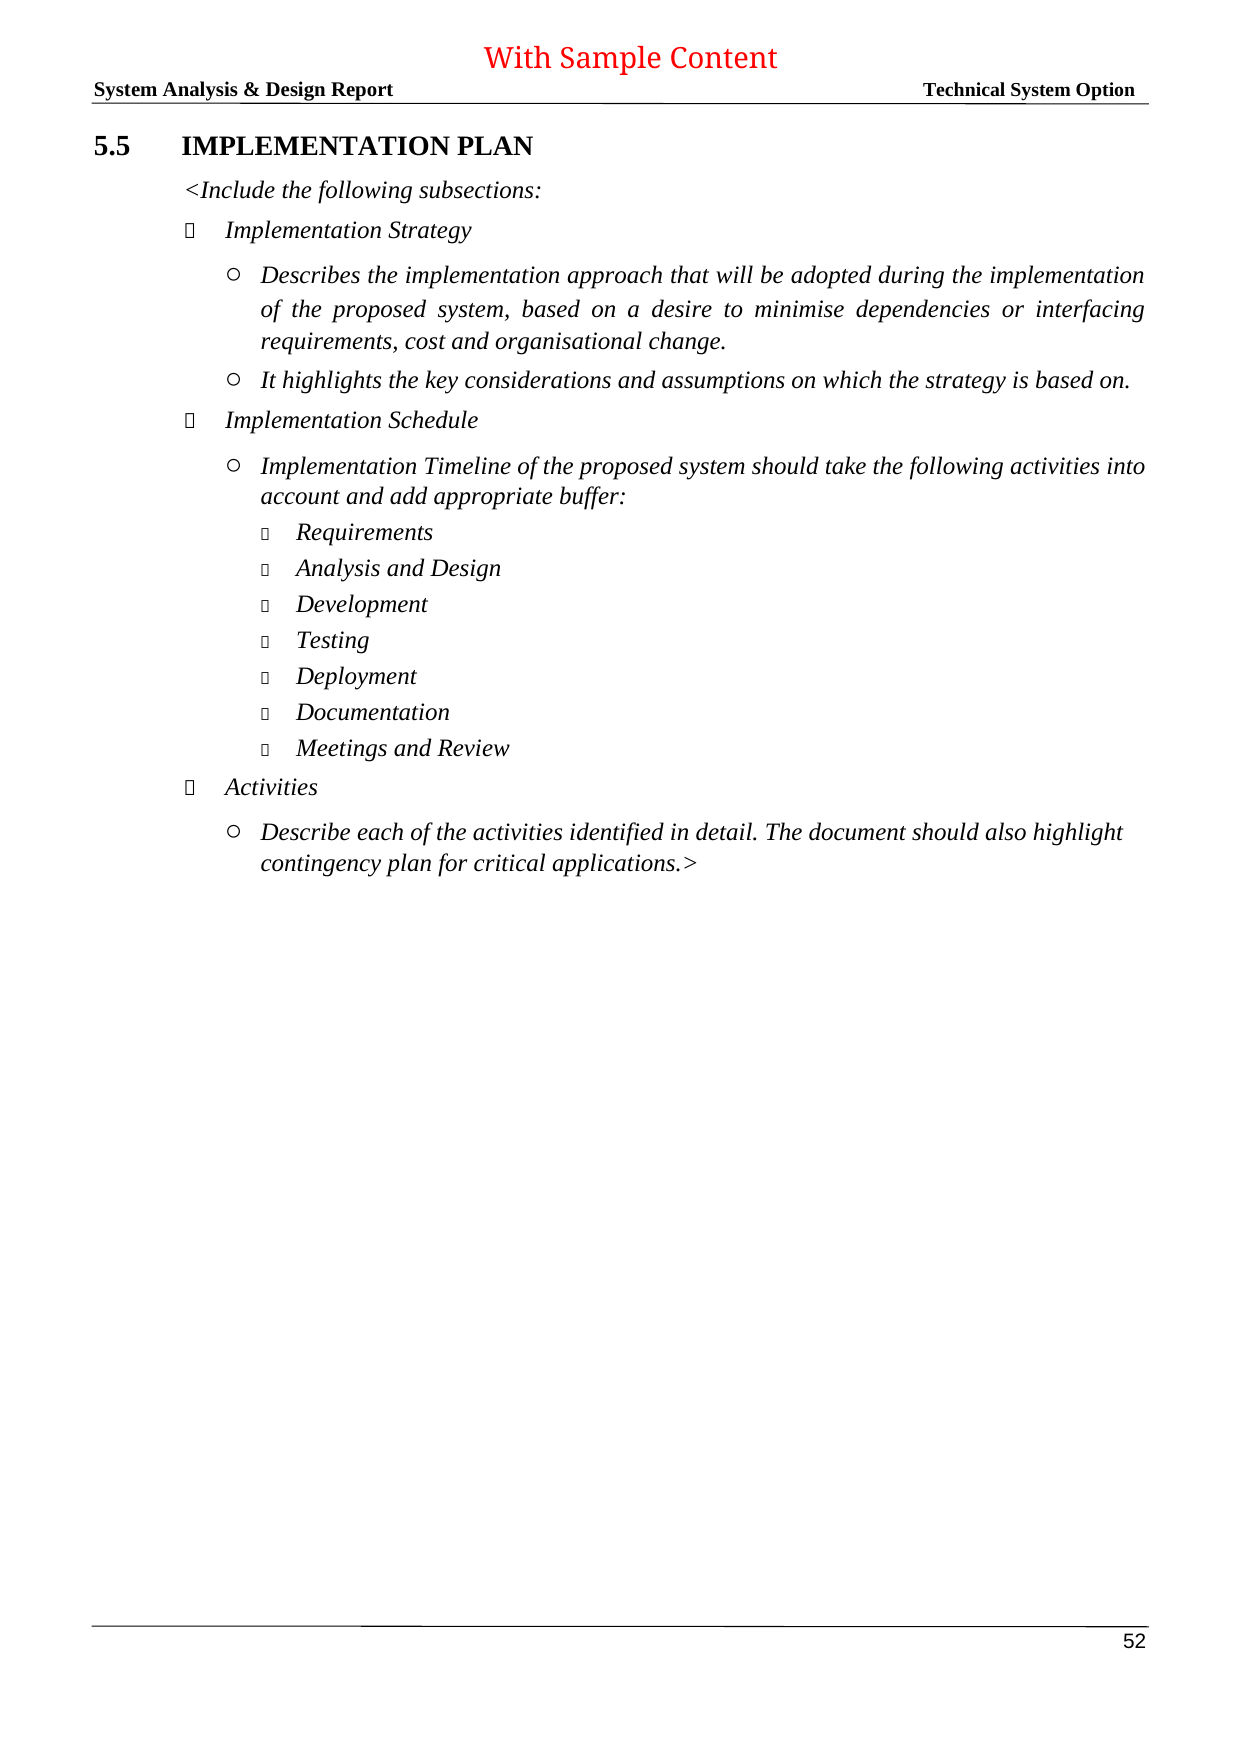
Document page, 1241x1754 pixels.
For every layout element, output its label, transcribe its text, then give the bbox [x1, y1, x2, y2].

list Implementation Strategy [183, 215, 1146, 244]
text <Include the following subsections: [183, 176, 1146, 204]
list Testing [260, 625, 1146, 654]
text 52 [94, 1629, 1146, 1653]
list Describe each of the activities identified in detail. The document should also highlight contingency plan for critical applications.> [224, 813, 1146, 877]
text 5.5 IMPLEMENTATION PLAN [94, 128, 1146, 161]
list Development [260, 589, 1146, 618]
text System Analysis & Design Report Technical System Option [94, 77, 1146, 101]
list Implementation Schedule [183, 405, 1146, 434]
list Describes the implementation approach that will be adopted during the implementation of the proposed system, based on a desire to minimise dependencies or interfacing requirements, cost and organisational change. [224, 257, 1146, 355]
list Deployment [260, 661, 1146, 690]
list Activities [183, 772, 1146, 801]
list It highlights the key considerations and assumptions on which the strategy is based on. [224, 361, 1146, 395]
text With Sample Content [483, 37, 1146, 77]
list Requirements [260, 517, 1146, 546]
list Documentation [260, 697, 1146, 726]
list Analysis and Design [260, 553, 1146, 582]
list Meetings and Review [260, 733, 1146, 761]
list Implementation Timeline of the proposed system should take the following activities into account and add appropriate buffer: [224, 447, 1146, 510]
